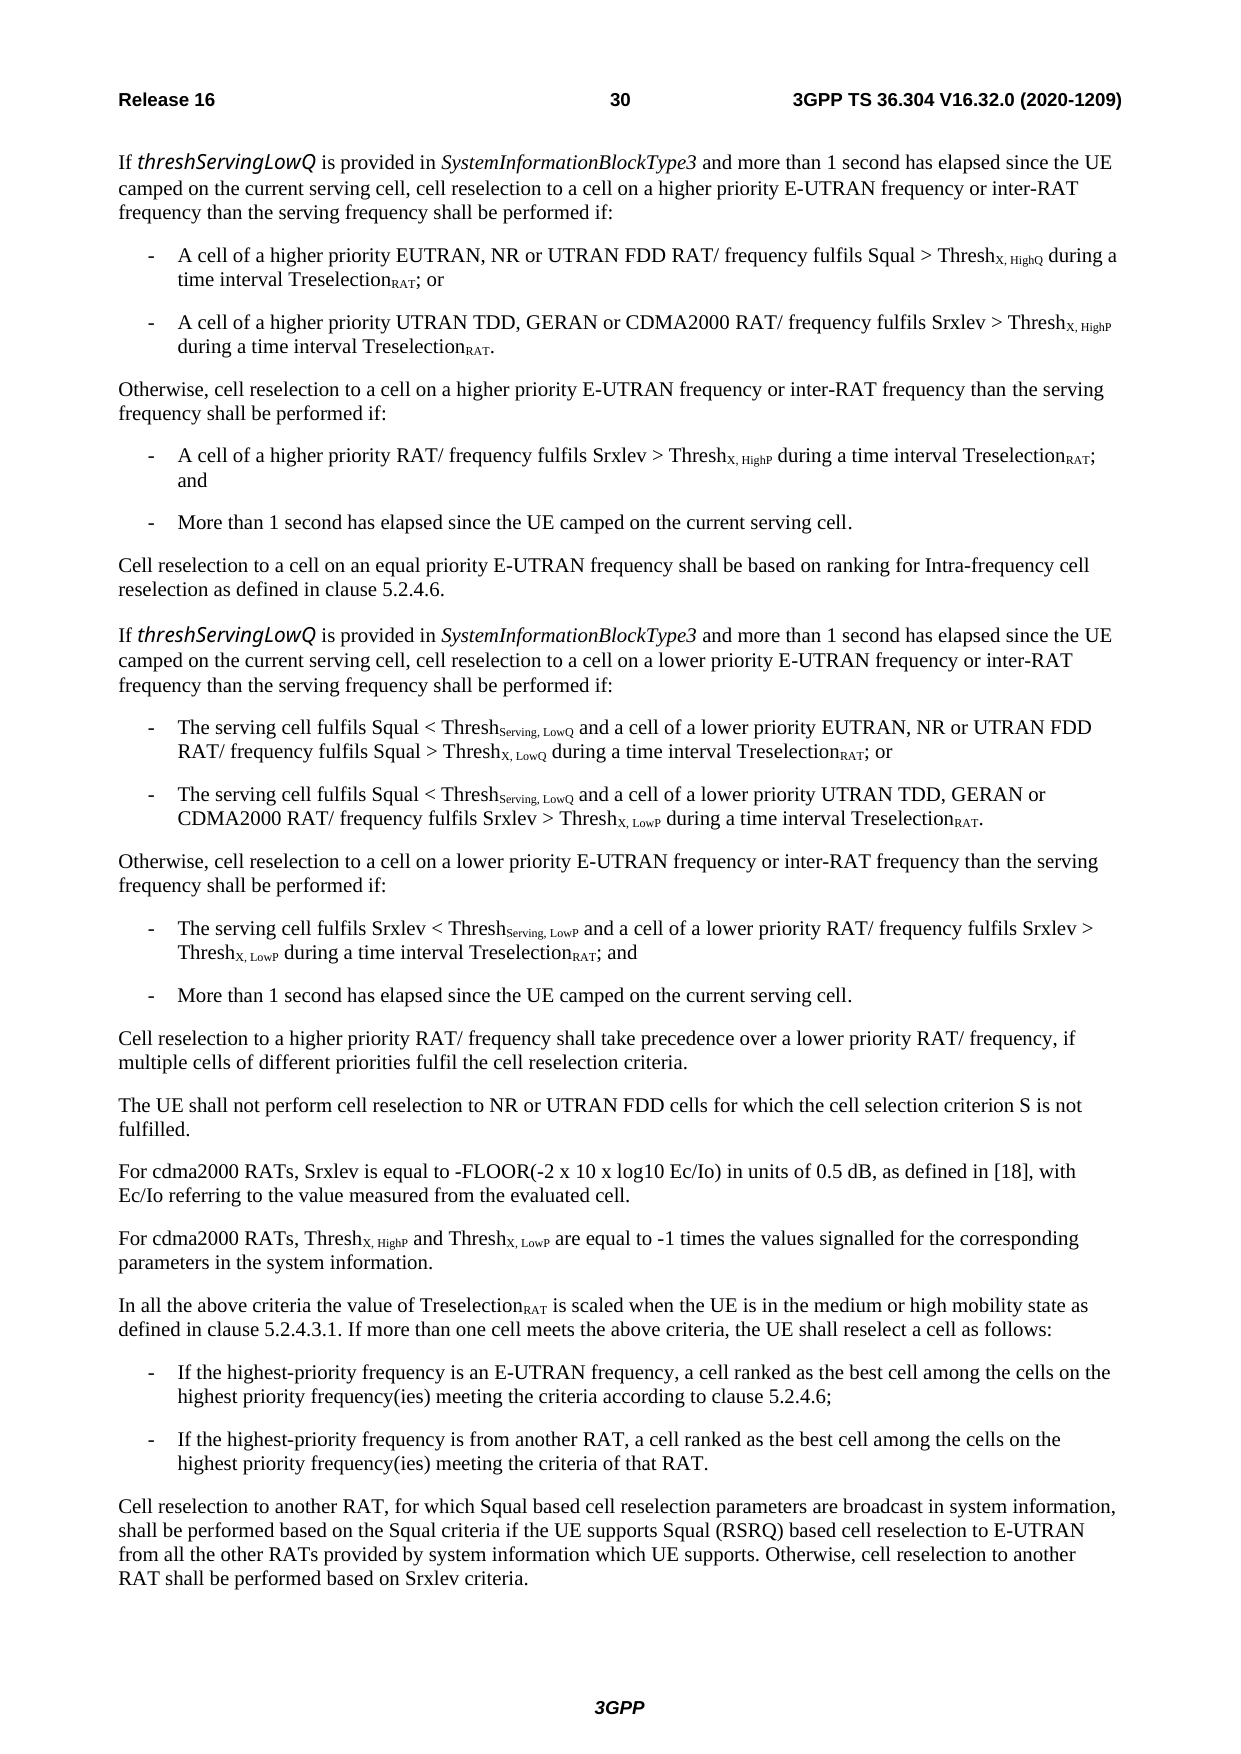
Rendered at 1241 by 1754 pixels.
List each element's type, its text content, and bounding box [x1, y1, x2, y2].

text For cdma2000 RATs, ThreshX, HighP and ThreshX, LowP are equal to -1 times the values signalled for the corresponding parameters in the system information. [118, 1226, 1122, 1274]
text Cell reselection to a higher priority RAT/ frequency shall take precedence over a lower priority RAT/ frequency, if multiple cells of different priorities fulfil the cell reselection criteria. [118, 1026, 1122, 1074]
text - A cell of a higher priority UTRAN TDD, GERAN or CDMA2000 RAT/ frequency fulfils Srxlev > ThreshX, HighP during a time interval TreselectionRAT. [148, 310, 1122, 358]
text Cell reselection to a cell on an equal priority E-UTRAN frequency shall be based on ranking for Intra-frequency cell reselection as defined in clause 5.2.4.6. [118, 553, 1122, 601]
text If threshServingLowQ is provided in SystemInformationBlockType3 and more than 1 second has elapsed since the UE camped on the current serving cell, cell reselection to a cell on a lower priority E-UTRAN frequency or inter-RAT frequency than the serving frequency shall be performed if: [118, 620, 1122, 697]
text Otherwise, cell reselection to a cell on a lower priority E-UTRAN frequency or inter-RAT frequency than the serving frequency shall be performed if: [118, 849, 1122, 897]
text - More than 1 second has elapsed since the UE camped on the current serving cell. [148, 983, 1122, 1007]
text - If the highest-priority frequency is from another RAT, a cell ranked as the best cell among the cells on the highest priority frequency(ies) meeting the criteria of that RAT. [148, 1427, 1122, 1475]
text - The serving cell fulfils Squal < ThreshServing, LowQ and a cell of a lower priority UTRAN TDD, GERAN or CDMA2000 RAT/ frequency fulfils Srxlev > ThreshX, LowP during a time interval TreselectionRAT. [148, 782, 1122, 830]
text In all the above criteria the value of TreselectionRAT is scaled when the UE is in the medium or high mobility state as defined in clause 5.2.4.3.1. If more than one cell meets the above criteria, the UE shall reselect a cell as follows: [118, 1293, 1122, 1341]
text - If the highest-priority frequency is an E-UTRAN frequency, a cell ranked as the best cell among the cells on the highest priority frequency(ies) meeting the criteria according to clause 5.2.4.6; [148, 1360, 1122, 1408]
text - A cell of a higher priority EUTRAN, NR or UTRAN FDD RAT/ frequency fulfils Squal > ThreshX, HighQ during a time interval TreselectionRAT; or [148, 243, 1122, 291]
text Otherwise, cell reselection to a cell on a higher priority E-UTRAN frequency or inter-RAT frequency than the serving frequency shall be performed if: [118, 377, 1122, 425]
text - The serving cell fulfils Squal < ThreshServing, LowQ and a cell of a lower priority EUTRAN, NR or UTRAN FDD RAT/ frequency fulfils Squal > ThreshX, LowQ during a time interval TreselectionRAT; or [148, 715, 1122, 763]
text Cell reselection to another RAT, for which Squal based cell reselection parameters are broadcast in system information, shall be performed based on the Squal criteria if the UE supports Squal (RSRQ) based cell reselection to E-UTRAN from all the other RATs provided by system information which UE supports. Otherwise, cell reselection to another RAT shall be performed based on Srxlev criteria. [118, 1494, 1122, 1590]
text The UE shall not perform cell reselection to NR or UTRAN FDD cells for which the cell selection criterion S is not fulfilled. [118, 1092, 1122, 1141]
text - The serving cell fulfils Srxlev < ThreshServing, LowP and a cell of a lower priority RAT/ frequency fulfils Srxlev > ThreshX, LowP during a time interval TreselectionRAT; and [148, 916, 1122, 964]
text - A cell of a higher priority RAT/ frequency fulfils Srxlev > ThreshX, HighP during a time interval TreselectionRAT; and [148, 443, 1122, 492]
text For cdma2000 RATs, Srxlev is equal to -FLOOR(-2 x 10 x log10 Ec/Io) in units of 0.5 dB, as defined in [18], with Ec/Io referring to the value measured from the evaluated cell. [118, 1159, 1122, 1207]
text - More than 1 second has elapsed since the UE camped on the current serving cell. [148, 510, 1122, 534]
text If threshServingLowQ is provided in SystemInformationBlockType3 and more than 1 second has elapsed since the UE camped on the current serving cell, cell reselection to a cell on a higher priority E-UTRAN frequency or inter-RAT frequency than the serving frequency shall be performed if: [118, 147, 1122, 224]
